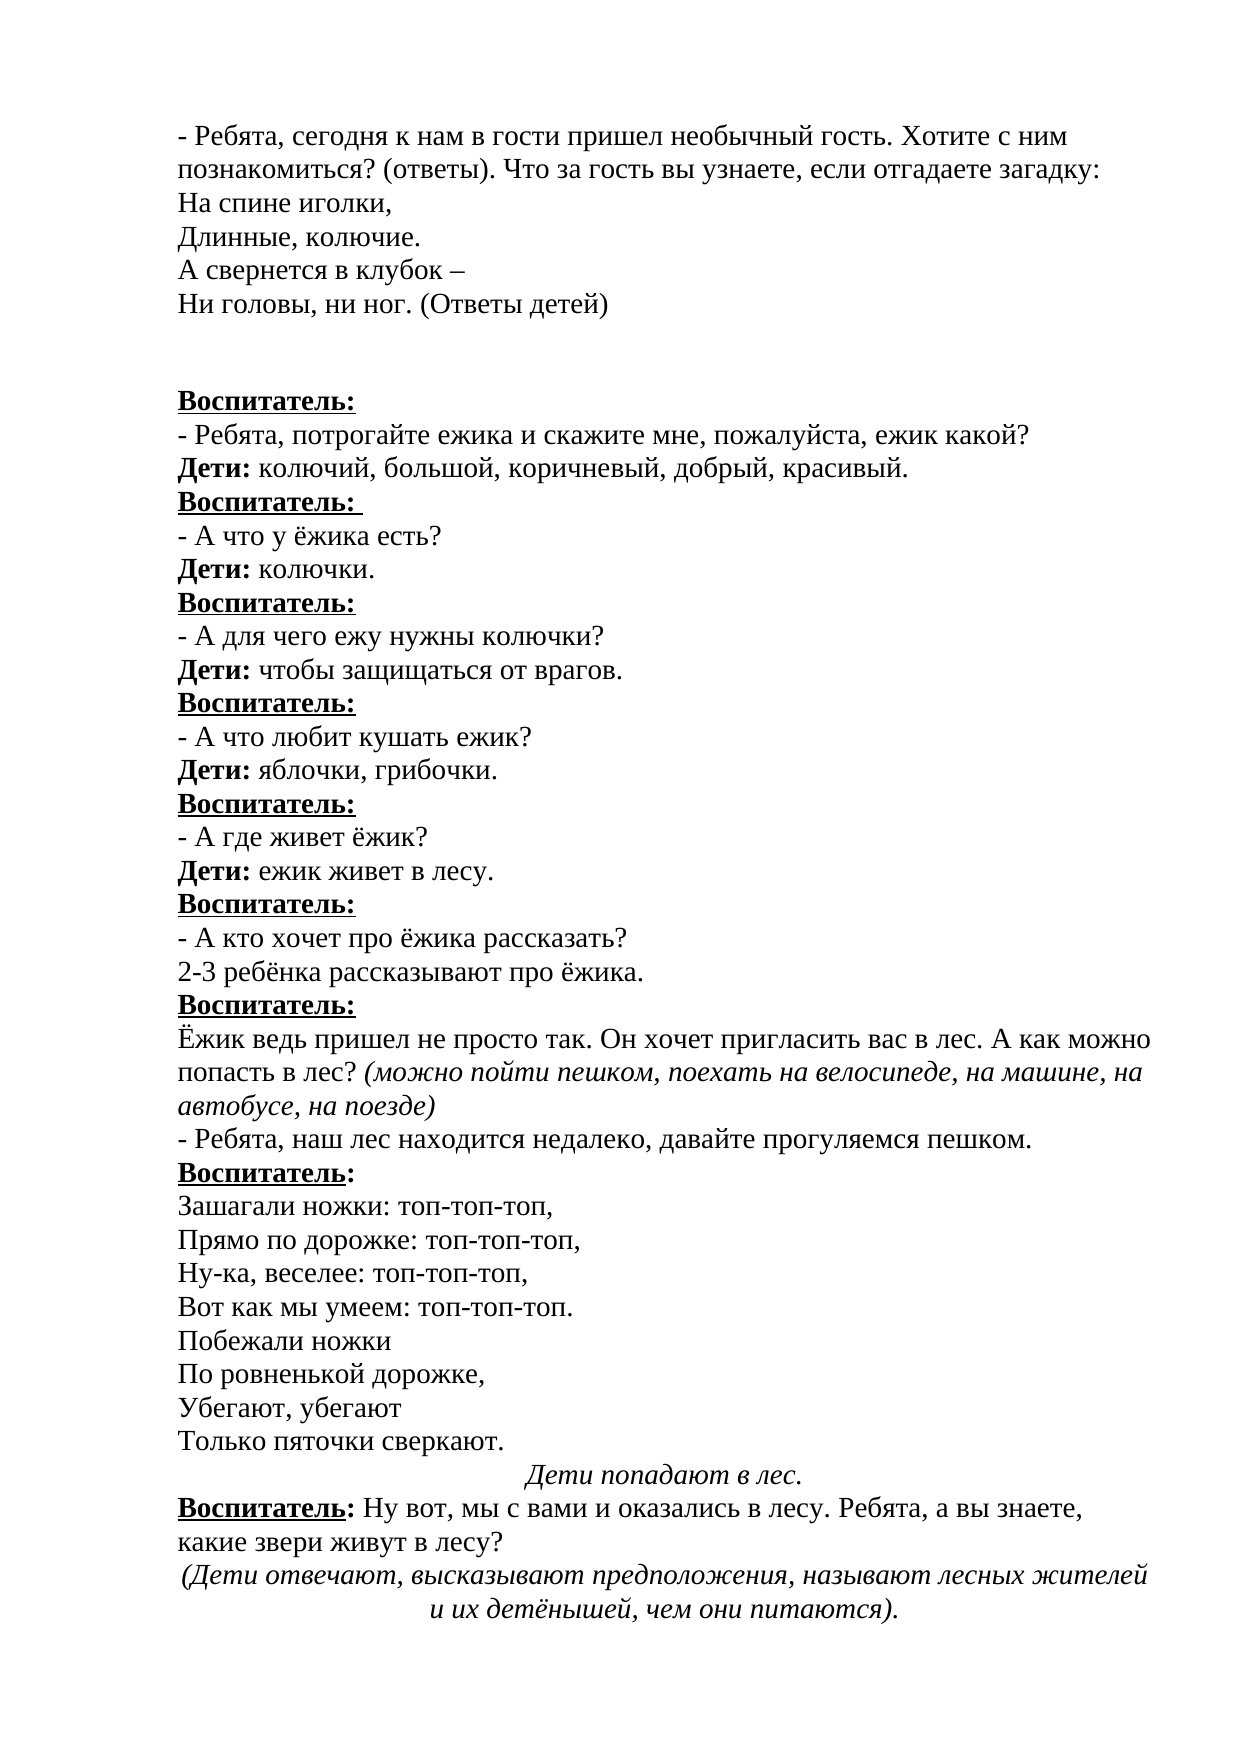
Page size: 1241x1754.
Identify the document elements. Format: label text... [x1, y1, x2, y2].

text Дети попадают в лес. [177, 1457, 1152, 1490]
text - Ребята, наш лес находится недалеко, давайте прогуляемся пешком. [177, 1121, 1152, 1155]
text Длинные, колючие. [177, 219, 1152, 252]
text Вот как мы умеем: топ-топ-топ. [177, 1289, 1152, 1323]
text Ёжик ведь пришел не просто так. Он хочет пригласить вас в лес. А как можно попасть в лес? (можно пойти пешком, поехать на велосипеде, на машине, на автобусе, на поезде) [177, 1021, 1152, 1121]
text Дети: яблочки, грибочки. [177, 752, 1152, 786]
text - А для чего ежу нужны колючки? [177, 618, 1152, 652]
text Воспитатель: [177, 1155, 1152, 1188]
text Воспитатель: Ну вот, мы с вами и оказались в лесу. Ребята, а вы знаете, какие звери живут в лесу? [177, 1490, 1152, 1557]
text Прямо по дорожке: топ-топ-топ, [177, 1222, 1152, 1256]
text Ни головы, ни ног. (Ответы детей) [177, 286, 1152, 319]
text - А кто хочет про ёжика рассказать? [177, 920, 1152, 954]
text По ровненькой дорожке, [177, 1356, 1152, 1390]
text Только пяточки сверкают. [177, 1423, 1152, 1457]
text - Ребята, сегодня к нам в гости пришел необычный гость. Хотите с ним познакомиться? (ответы). Что за гость вы узнаете, если отгадаете загадку: [177, 118, 1152, 185]
text 2-3 ребёнка рассказывают про ёжика. [177, 954, 1152, 987]
text Воспитатель: [177, 987, 1152, 1021]
text Воспитатель: [177, 585, 1152, 618]
text На спине иголки, [177, 185, 1152, 219]
text Воспитатель: [177, 383, 1152, 417]
text Ну-ка, веселее: топ-топ-топ, [177, 1256, 1152, 1289]
text Воспитатель: [177, 786, 1152, 819]
text Дети: чтобы защищаться от врагов. [177, 652, 1152, 685]
text Воспитатель: [177, 685, 1152, 719]
text Дети: колючки. [177, 551, 1152, 585]
text - Ребята, потрогайте ежика и скажите мне, пожалуйста, ежик какой? [177, 417, 1152, 451]
text Воспитатель: [177, 484, 1152, 518]
text Убегают, убегают [177, 1390, 1152, 1423]
text Воспитатель: [177, 887, 1152, 920]
text А свернется в клубок – [177, 252, 1152, 286]
text (Дети отвечают, высказывают предположения, называют лесных жителей и их детёнышей, чем они питаются). [177, 1557, 1152, 1624]
text Зашагали ножки: топ-топ-топ, [177, 1188, 1152, 1222]
text Побежали ножки [177, 1323, 1152, 1356]
text - А что любит кушать ежик? [177, 719, 1152, 752]
text Дети: колючий, большой, коричневый, добрый, красивый. [177, 451, 1152, 484]
text - А что у ёжика есть? [177, 518, 1152, 551]
text Дети: ежик живет в лесу. [177, 853, 1152, 887]
text - А где живет ёжик? [177, 819, 1152, 853]
